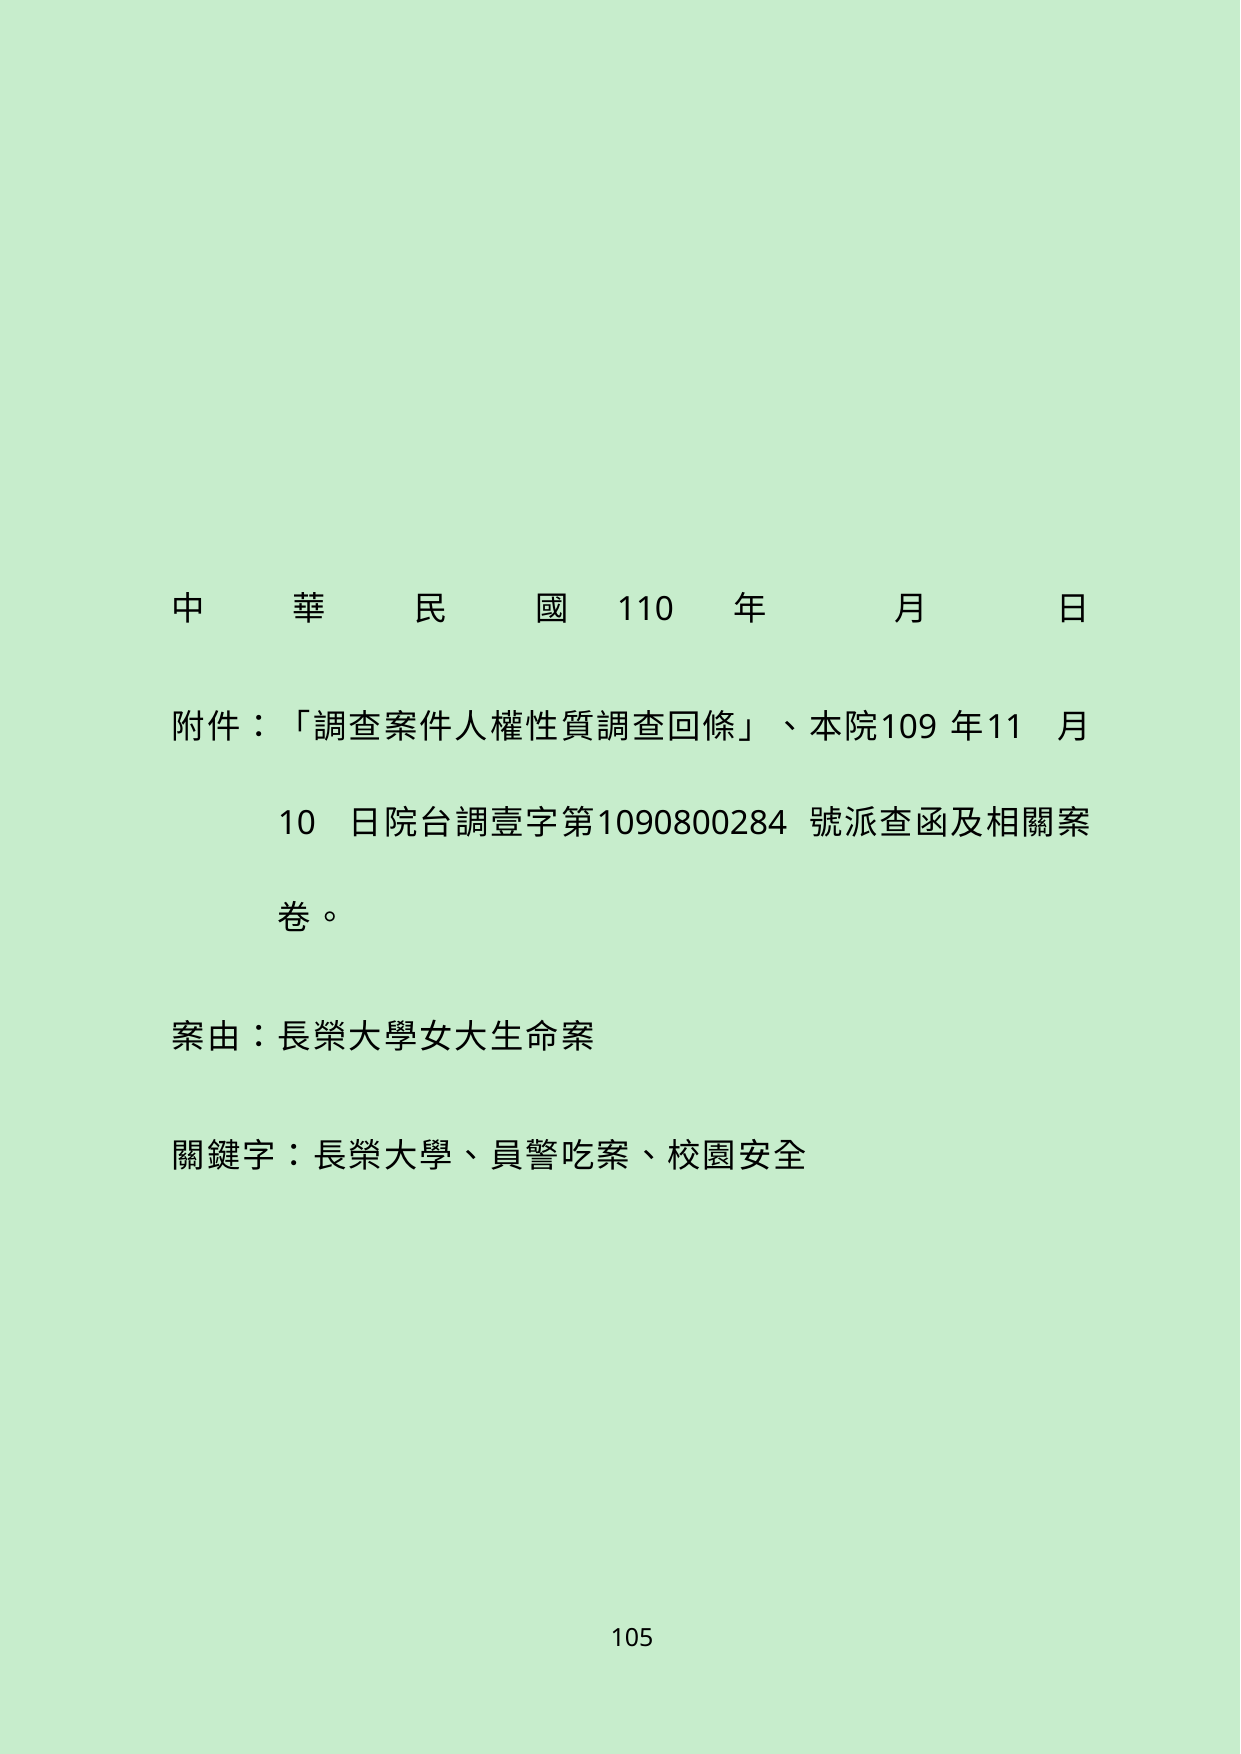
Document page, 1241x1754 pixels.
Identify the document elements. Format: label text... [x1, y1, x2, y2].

text 附件：「調查案件人權性質調查回條」、本院109年11月10日院台調壹字第1090800284號派查函及相關案卷。 [171, 677, 1092, 963]
text 關鍵字：長榮大學、員警吃案、校園安全 [171, 1105, 1092, 1201]
text 中 華 民 國 110 年 月 日 [171, 558, 1092, 653]
text 案由：長榮大學女大生命案 [171, 986, 1092, 1082]
